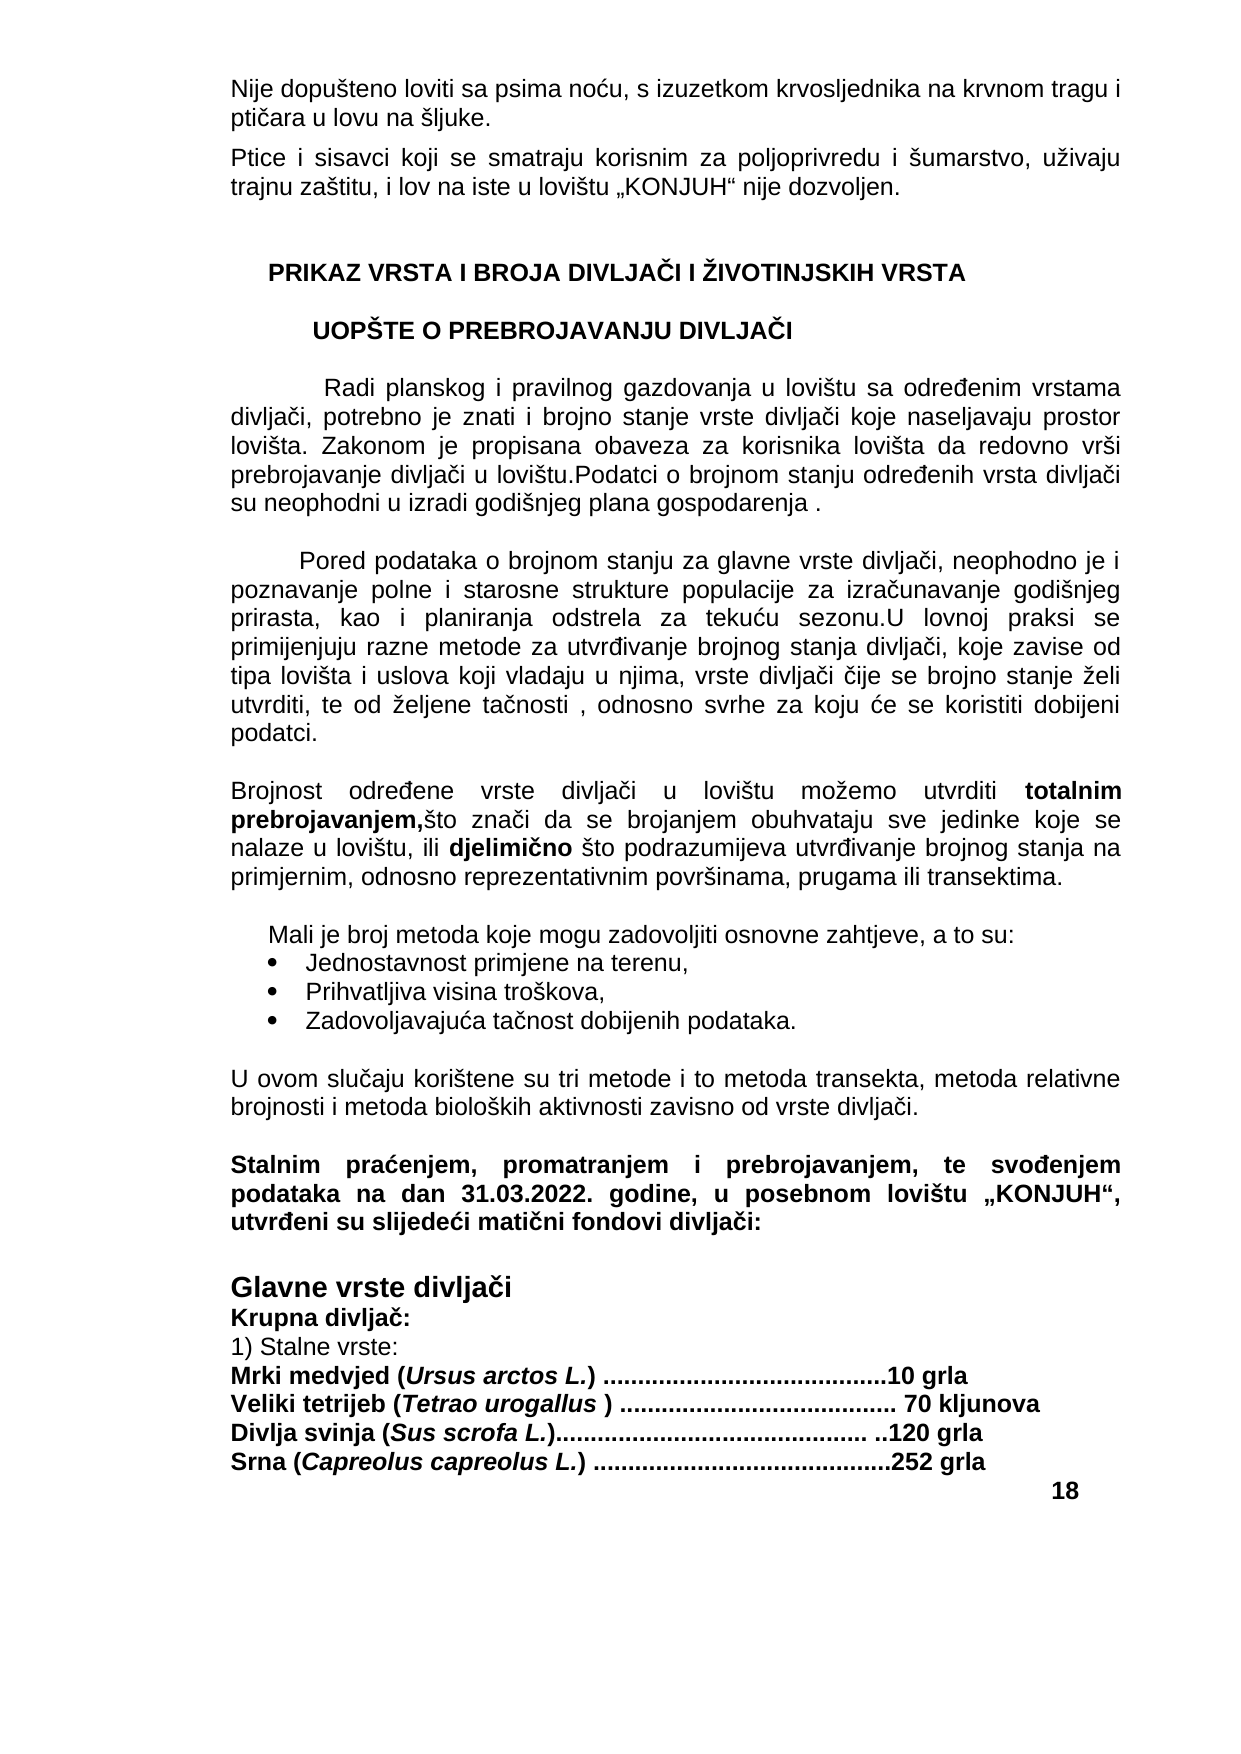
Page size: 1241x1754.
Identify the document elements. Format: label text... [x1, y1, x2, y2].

list Jednostavnost primjene na terenu, [268, 948, 1122, 977]
text Stalnim praćenjem, promatranjem i prebrojavanjem, te svođenjem podataka na dan 31.03.2022. godine, u posebnom lovištu „KONJUH“, utvrđeni su slijedeći matični fondovi divljači: [230, 1150, 1122, 1236]
text Pored podataka o brojnom stanju za glavne vrste divljači, neophodno je i poznavanje polne i starosne strukture populacije za izračunavanje godišnjeg prirasta, kao i planiranja odstrela za tekuću sezonu.U lovnoj praksi se primijenjuju razne metode za utvrđivanje brojnog stanja divljači, koje zavise od tipa lovišta i uslova koji vladaju u njima, vrste divljači čije se brojno stanje želi utvrditi, te od željene tačnosti , odnosno svrhe za koju će se koristiti dobijeni podatci. [230, 546, 1122, 747]
list Veliki tetrijeb (Tetrao urogallus ) ........................................ 70 kljunova [230, 1389, 1122, 1418]
list Prihvatljiva visina troškova, [268, 977, 1122, 1006]
list UOPŠTE O PREBROJAVANJU DIVLJAČI [305, 316, 1122, 344]
text Mali je broj metoda koje mogu zadovoljiti osnovne zahtjeve, a to su: [268, 919, 1122, 948]
list Zadovoljavajuća tačnost dobijenih podataka. [268, 1006, 1122, 1035]
text U ovom slučaju korištene su tri metode i to metoda transekta, metoda relativne brojnosti i metoda bioloških aktivnosti zavisno od vrste divljači. [230, 1064, 1122, 1121]
text Krupna divljač: [230, 1303, 1122, 1332]
text Glavne vrste divljači [230, 1270, 1122, 1303]
list Divlja svinja (Sus scrofa L.)............................................. ..120 grla [230, 1418, 1122, 1447]
text PRIKAZ VRSTA I BROJA DIVLJAČI I ŽIVOTINJSKIH VRSTA [268, 258, 1122, 287]
text 1) Stalne vrste: [230, 1332, 1122, 1361]
text Ptice i sisavci koji se smatraju korisnim za poljoprivredu i šumarstvo, uživaju trajnu zaštitu, i lov na iste u lovištu „KONJUH“ nije dozvoljen. [230, 143, 1122, 201]
text Radi planskog i pravilnog gazdovanja u lovištu sa određenim vrstama divljači, potrebno je znati i brojno stanje vrste divljači koje naseljavaju prostor lovišta. Zakonom je propisana obaveza za korisnika lovišta da redovno vrši prebrojavanje divljači u lovištu.Podatci o brojnom stanju određenih vrsta divljači su neophodni u izradi godišnjeg plana gospodarenja . [230, 373, 1122, 517]
list Mrki medvjed (Ursus arctos L.) .........................................10 grla [230, 1361, 1122, 1389]
text Nije dopušteno loviti sa psima noću, s izuzetkom krvosljednika na krvnom tragu i ptičara u lovu na šljuke. [230, 74, 1122, 131]
list Srna (Capreolus capreolus L.) ...........................................252 grla [230, 1447, 1122, 1476]
list 18 [230, 1476, 1122, 1504]
text Brojnost određene vrste divljači u lovištu možemo utvrditi totalnim prebrojavanjem,što znači da se brojanjem obuhvataju sve jedinke koje se nalaze u lovištu, ili djelimično što podrazumijeva utvrđivanje brojnog stanja na primjernim, odnosno reprezentativnim površinama, prugama ili transektima. [230, 776, 1122, 891]
